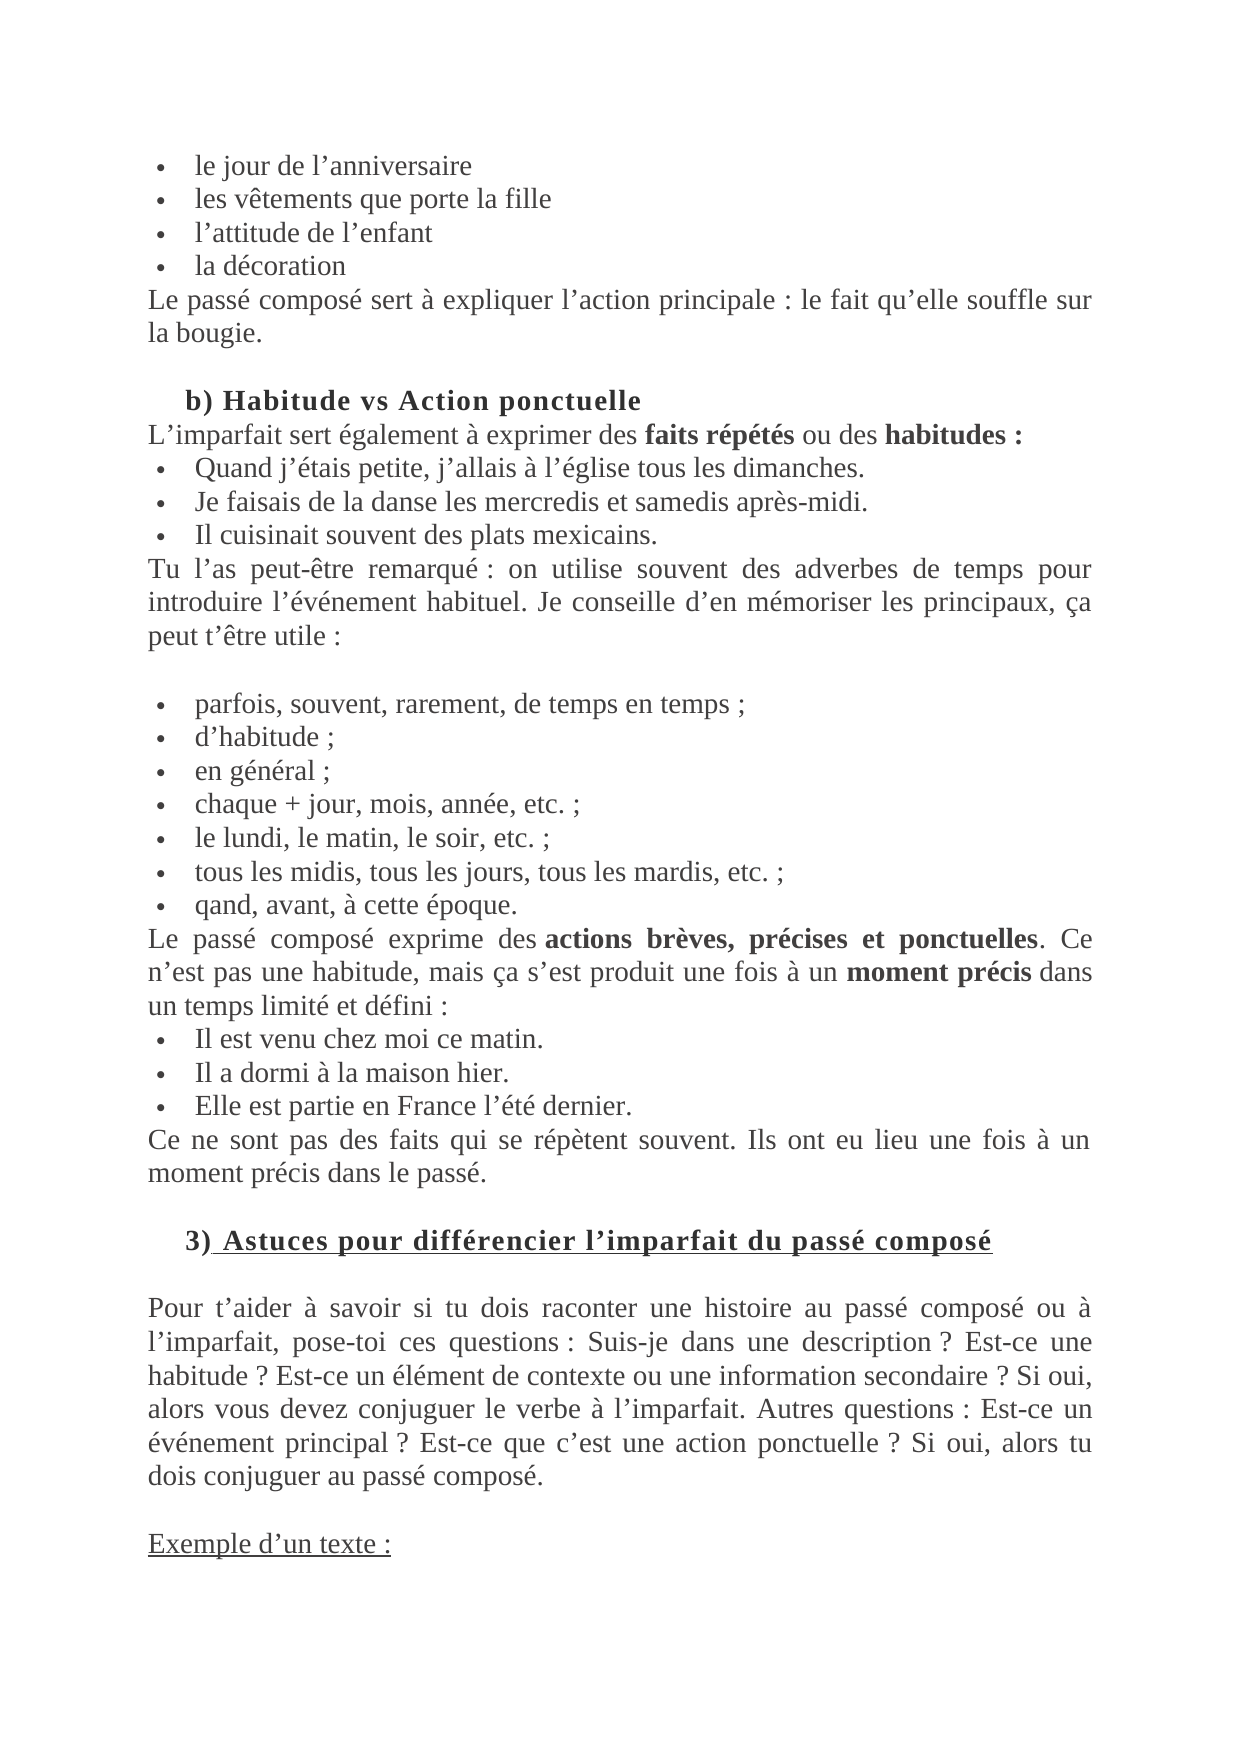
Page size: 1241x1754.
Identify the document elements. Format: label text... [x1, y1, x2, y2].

list qand, avant, à cette époque. [157, 887, 1093, 921]
list d’habitude ; [157, 719, 1093, 753]
list Habitude vs Action ponctuelle [185, 383, 1093, 417]
list le jour de l’anniversaire [157, 148, 1093, 181]
list les vêtements que porte la fille [157, 181, 1093, 215]
list tous les midis, tous les jours, tous les mardis, etc. ; [157, 854, 1093, 887]
list l’attitude de l’enfant [157, 215, 1093, 248]
text L’imparfait sert également à exprimer des faits répétés ou des habitudes : [148, 417, 1093, 450]
list en général ; [157, 753, 1093, 787]
list parfois, souvent, rarement, de temps en temps ; [157, 686, 1093, 719]
list Astuces pour différencier l’imparfait du passé composé [185, 1223, 1093, 1257]
list Il cuisinait souvent des plats mexicains. [157, 517, 1093, 551]
list Je faisais de la danse les mercredis et samedis après-midi. [157, 484, 1093, 517]
list la décoration [157, 248, 1093, 282]
text Ce ne sont pas des faits qui se répètent souvent. Ils ont eu lieu une fois à un moment précis dans le passé. [148, 1122, 1093, 1189]
list Elle est partie en France l’été dernier. [157, 1088, 1093, 1122]
list le lundi, le matin, le soir, etc. ; [157, 820, 1093, 854]
text Exemple d’un texte : [148, 1526, 1093, 1560]
text Le passé composé sert à expliquer l’action principale : le fait qu’elle souffle sur la bougie. [148, 282, 1093, 349]
list Quand j’étais petite, j’allais à l’église tous les dimanches. [157, 450, 1093, 484]
list Il est venu chez moi ce matin. [157, 1021, 1093, 1055]
text Le passé composé exprime des actions brèves, précises et ponctuelles. Ce n’est pas une habitude, mais ça s’est produit une fois à un moment précis dans un temps limité et défini : [148, 921, 1093, 1021]
list chaque + jour, mois, année, etc. ; [157, 787, 1093, 820]
text Tu l’as peut-être remarqué : on utilise souvent des adverbes de temps pour introduire l’événement habituel. Je conseille d’en mémoriser les principaux, ça peut t’être utile : [148, 551, 1093, 652]
text Pour t’aider à savoir si tu dois raconter une histoire au passé composé ou à l’imparfait, pose-toi ces questions : Suis-je dans une description ? Est-ce une habitude ? Est-ce un élément de contexte ou une information secondaire ? Si oui, alors vous devez conjuguer le verbe à l’imparfait. Autres questions : Est-ce un événement principal ? Est-ce que c’est une action ponctuelle ? Si oui, alors tu dois conjuguer au passé composé. [148, 1291, 1093, 1492]
list Il a dormi à la maison hier. [157, 1055, 1093, 1088]
